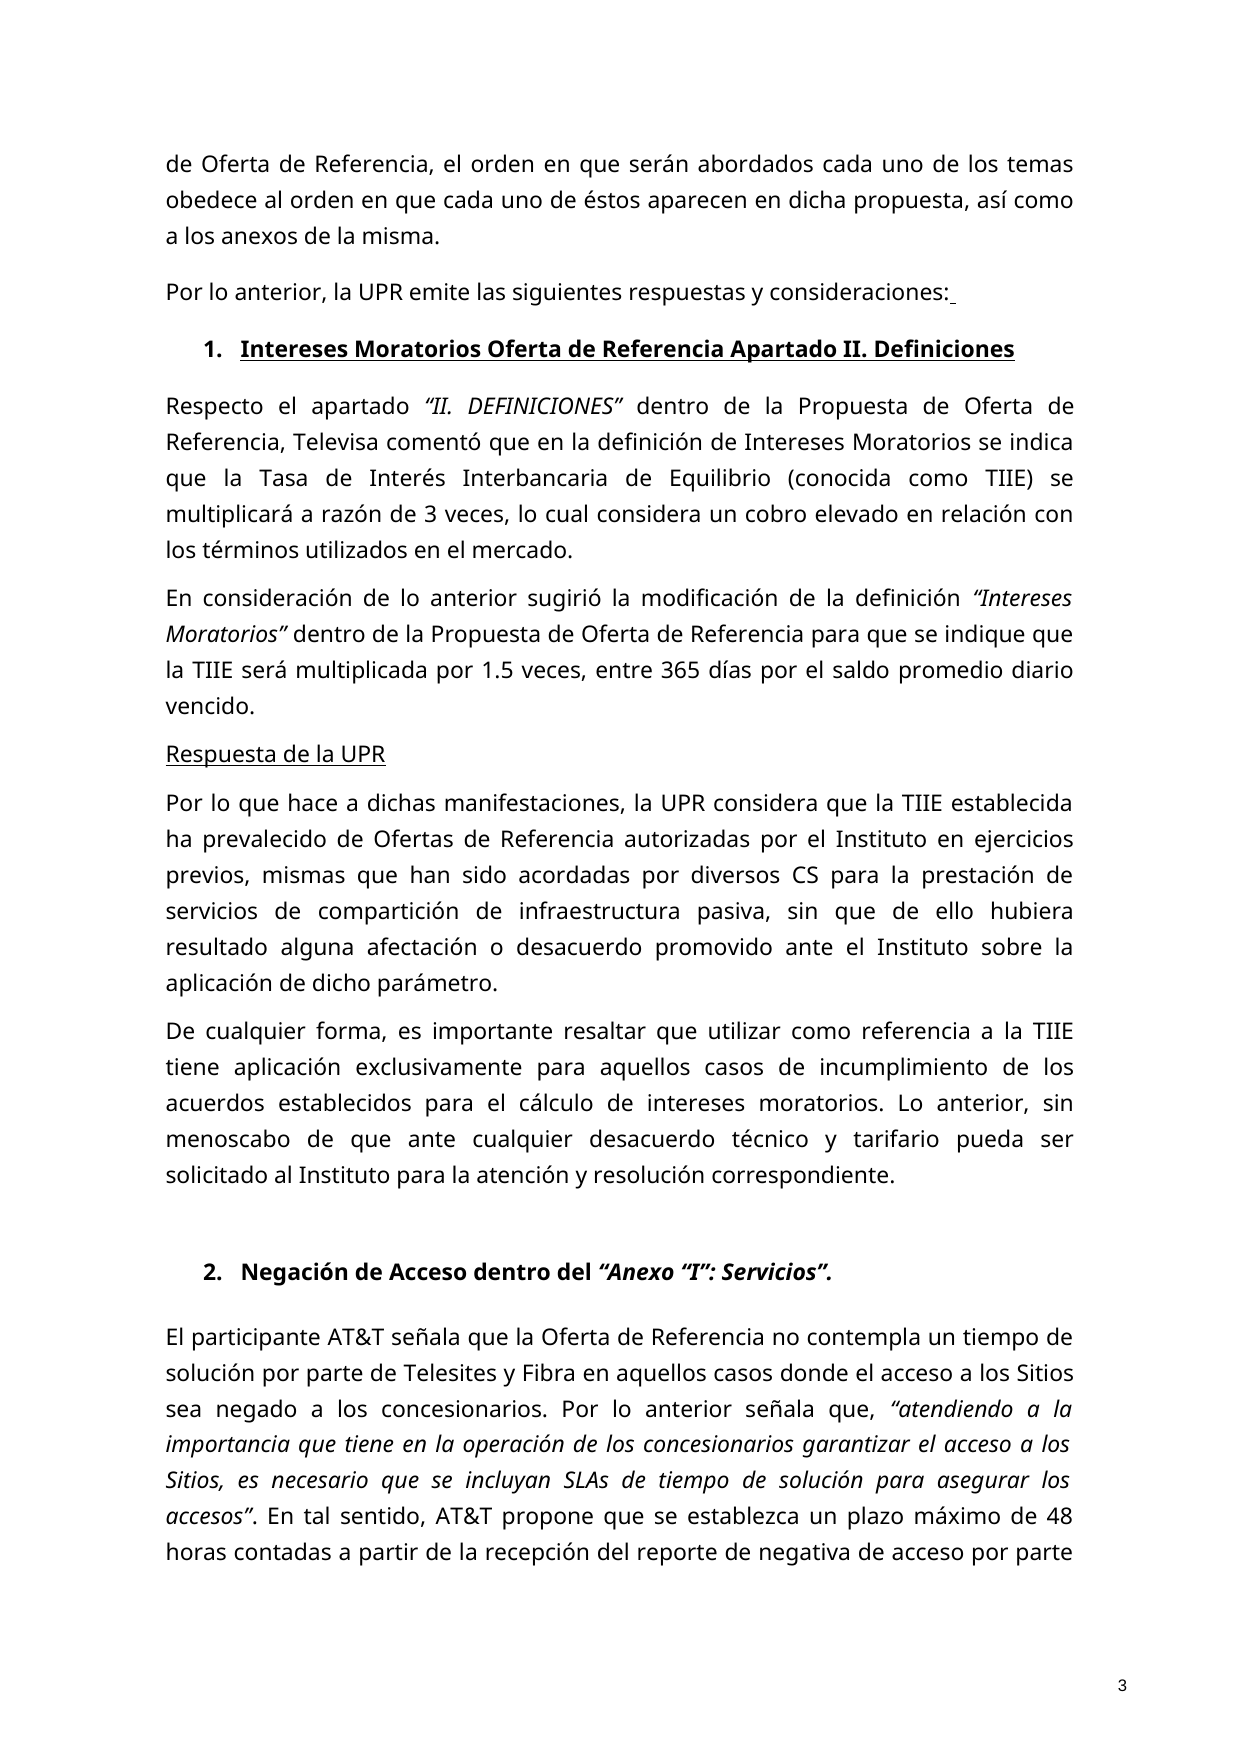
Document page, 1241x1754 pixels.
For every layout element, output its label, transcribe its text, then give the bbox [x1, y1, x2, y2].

text Respuesta de la UPR [165, 738, 1075, 769]
list Negación de Acceso dentro del “Anexo “I”: Servicios”. [203, 1256, 1075, 1287]
text Por lo que hace a dichas manifestaciones, la UPR considera que la TIIE establecida ha prevalecido de Ofertas de Referencia autorizadas por el Instituto en ejercicios previos, mismas que han sido acordadas por diversos CS para la prestación de servicios de compartición de infraestructura pasiva, sin que de ello hubiera resultado alguna afectación o desacuerdo promovido ante el Instituto sobre la aplicación de dicho parámetro. [165, 787, 1075, 998]
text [165, 148, 1075, 251]
list Intereses Moratorios Oferta de Referencia Apartado II. Definiciones [203, 333, 1075, 364]
text Por lo anterior, la UPR emite las siguientes respuestas y consideraciones: [165, 276, 1075, 308]
text De cualquier forma, es importante resaltar que utilizar como referencia a la TIIE tiene aplicación exclusivamente para aquellos casos de incumplimiento de los acuerdos establecidos para el cálculo de intereses moratorios. Lo anterior, sin menoscabo de que ante cualquier desacuerdo técnico y tarifario pueda ser solicitado al Instituto para la atención y resolución correspondiente. [165, 1015, 1075, 1190]
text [165, 1321, 1075, 1567]
text Respecto el apartado “II. DEFINICIONES” dentro de la Propuesta de Oferta de Referencia, Televisa comentó que en la definición de Intereses Moratorios se indica que la Tasa de Interés Interbancaria de Equilibrio (conocida como TIIE) se multiplicará a razón de 3 veces, lo cual considera un cobro elevado en relación con los términos utilizados en el mercado. [165, 390, 1075, 565]
text En consideración de lo anterior sugirió la modificación de la definición “Intereses Moratorios” dentro de la Propuesta de Oferta de Referencia para que se indique que la TIIE será multiplicada por 1.5 veces, entre 365 días por el saldo promedio diario vencido. [165, 582, 1075, 721]
